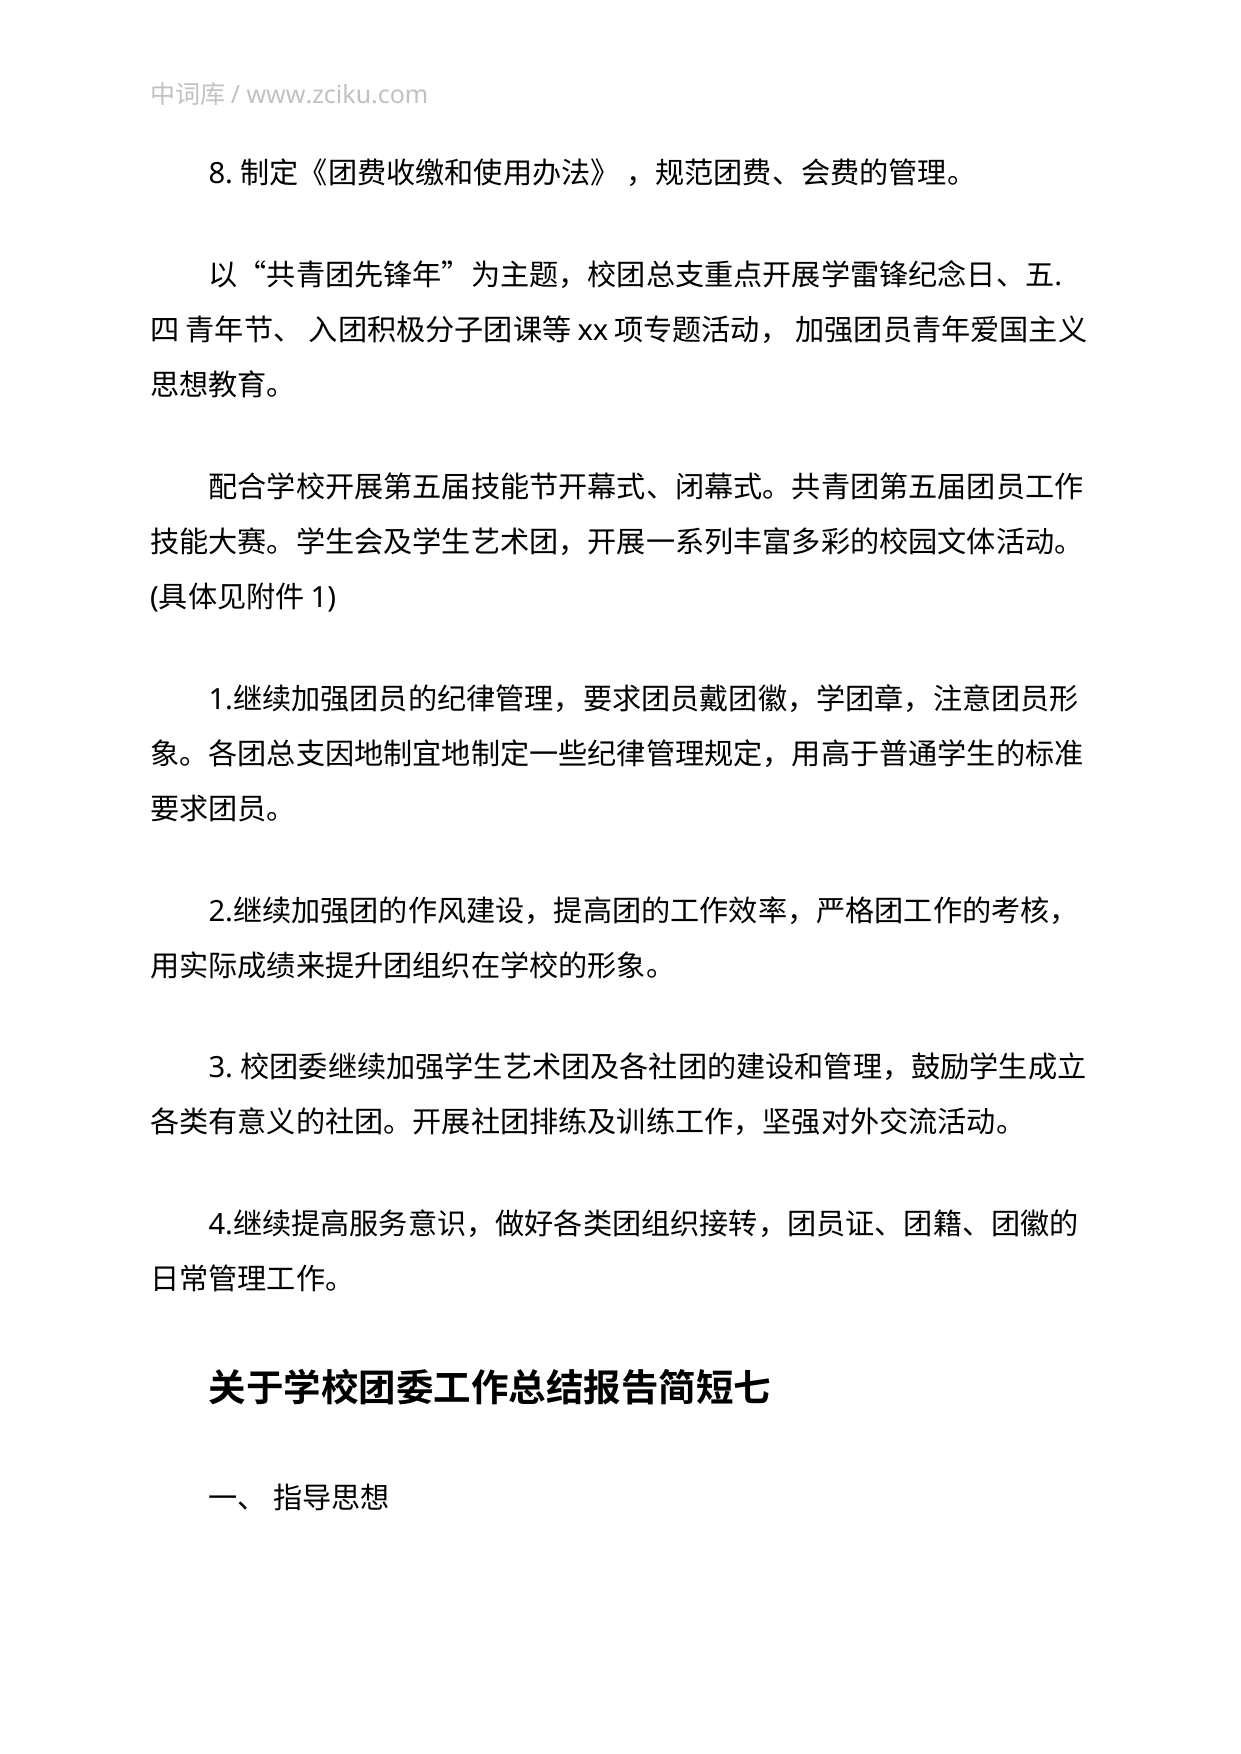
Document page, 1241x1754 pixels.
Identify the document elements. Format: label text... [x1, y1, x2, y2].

text 8. 制定《团费收缴和使用办法》 ，规范团费、会费的管理。 [150, 150, 1090, 192]
text 一、 指导思想 [150, 1475, 1090, 1517]
text 1.继续加强团员的纪律管理，要求团员戴团徽，学团章，注意团员形象。各团总支因地制宜地制定一些纪律管理规定，用高于普通学生的标准要求团员。 [150, 676, 1090, 828]
text 3. 校团委继续加强学生艺术团及各社团的建设和管理，鼓励学生成立各类有意义的社团。开展社团排练及训练工作，坚强对外交流活动。 [150, 1044, 1090, 1141]
text 4.继续提高服务意识，做好各类团组织接转，团员证、团籍、团徽的日常管理工作。 [150, 1201, 1090, 1298]
text 2.继续加强团的作风建设，提高团的工作效率，严格团工作的考核，用实际成绩来提升团组织在学校的形象。 [150, 887, 1090, 984]
text 关于学校团委工作总结报告简短七 [150, 1357, 1090, 1412]
text 配合学校开展第五届技能节开幕式、闭幕式。共青团第五届团员工作技能大赛。学生会及学生艺术团，开展一系列丰富多彩的校园文体活动。(具体见附件1) [150, 464, 1090, 616]
text 以“共青团先锋年”为主题，校团总支重点开展学雷锋纪念日、五.四 青年节、 入团积极分子团课等xx项专题活动， 加强团员青年爱国主义思想教育。 [150, 252, 1090, 404]
